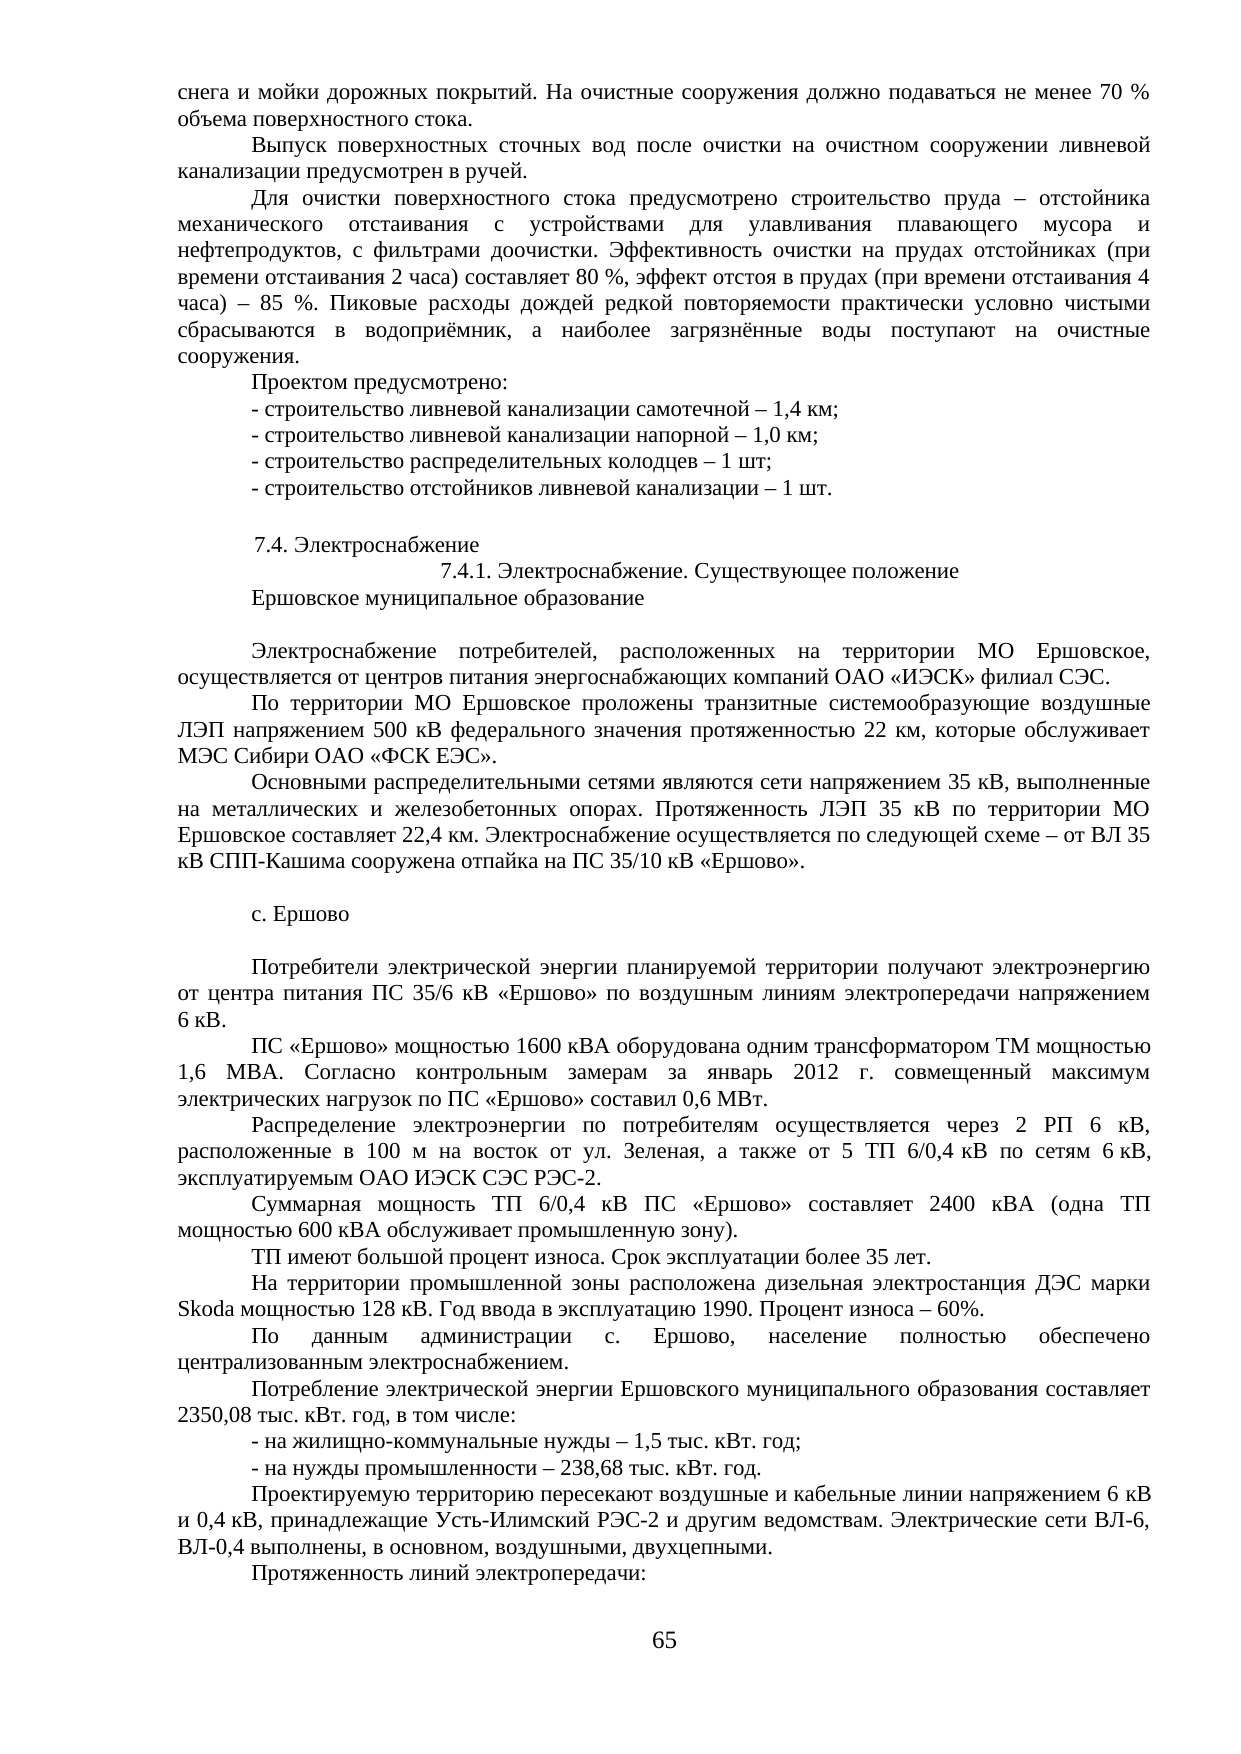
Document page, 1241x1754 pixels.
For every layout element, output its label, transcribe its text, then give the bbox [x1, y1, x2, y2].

text Для очистки поверхностного стока предусмотрено строительство пруда – отстойника механического отстаивания с устройствами для улавливания плавающего мусора и нефтепродуктов, с фильтрами доочистки. Эффективность очистки на прудах отстойниках (при времени отстаивания 2 часа) составляет 80 %, эффект отстоя в прудах (при времени отстаивания 4 часа) – 85 %. Пиковые расходы дождей редкой повторяемости практически условно чистыми сбрасываются в водоприёмник, а наиболее загрязнённые воды поступают на очистные сооружения. [177, 184, 1152, 368]
text ПС «Ершово» мощностью 1600 кВА оборудована одним трансформатором ТМ мощностью 1,6 МВА. Согласно контрольным замерам за январь 2012 г. совмещенный максимум электрических нагрузок по ПС «Ершово» составил 0,6 МВт. [177, 1032, 1152, 1111]
text ТП имеют большой процент износа. Срок эксплуатации более 35 лет. [177, 1243, 1152, 1269]
text Проектируемую территорию пересекают воздушные и кабельные линии напряжением 6 кВ и 0,4 кВ, принадлежащие Усть-Илимский РЭС-2 и другим ведомствам. Электрические сети ВЛ-6, ВЛ-0,4 выполнены, в основном, воздушными, двухцепными. [177, 1480, 1152, 1559]
text По территории МО Ершовское проложены транзитные системообразующие воздушные ЛЭП напряжением 500 кВ федерального значения протяженностью 22 км, которые обслуживает МЭС Сибири ОАО «ФСК ЕЭС». [177, 689, 1152, 768]
text Суммарная мощность ТП 6/0,4 кВ ПС «Ершово» составляет 2400 кВА (одна ТП мощностью 600 кВА обслуживает промышленную зону). [177, 1190, 1152, 1243]
text - строительство ливневой канализации напорной – 1,0 км; [177, 421, 1152, 447]
text с. Ершово [177, 900, 1152, 927]
text - на нужды промышленности – 238,68 тыс. кВт. год. [177, 1454, 1152, 1480]
text По данным администрации с. Ершово, население полностью обеспечено централизованным электроснабжением. [177, 1322, 1152, 1374]
text - строительство отстойников ливневой канализации – 1 шт. [177, 474, 1152, 500]
text Протяженность линий электропередачи: [177, 1559, 1152, 1585]
text Основными распределительными сетями являются сети напряжением 35 кВ, выполненные на металлических и железобетонных опорах. Протяженность ЛЭП 35 кВ по территории МО Ершовское составляет 22,4 км. Электроснабжение осуществляется по следующей схеме – от ВЛ 35 кВ СПП-Кашима сооружена отпайка на ПС 35/10 кВ «Ершово». [177, 768, 1152, 874]
text Проектом предусмотрено: [177, 368, 1152, 395]
text - на жилищно-коммунальные нужды – 1,5 тыс. кВт. год; [177, 1427, 1152, 1454]
text Распределение электроэнергии по потребителям осуществляется через 2 РП 6 кВ, расположенные в 100 м на восток от ул. Зеленая, а также от 5 ТП 6/0,4 кВ по сетям 6 кВ, эксплуатируемым ОАО ИЭСК СЭС РЭС-2. [177, 1111, 1152, 1190]
text Ершовское муниципальное образование [177, 584, 1152, 610]
text Электроснабжение потребителей, расположенных на территории МО Ершовское, осуществляется от центров питания энергоснабжающих компаний ОАО «ИЭСК» филиал СЭС. [177, 637, 1152, 689]
text На территории промышленной зоны расположена дизельная электростанция ДЭС марки Skoda мощностью 128 кВ. Год ввода в эксплуатацию 1990. Процент износа – 60%. [177, 1269, 1152, 1322]
text Потребители электрической энергии планируемой территории получают электроэнергию от центра питания ПС 35/6 кВ «Ершово» по воздушным линиям электропередачи напряжением 6 кВ. [177, 953, 1152, 1032]
text 7.4. Электроснабжение [254, 531, 1152, 558]
text 7.4.1. Электроснабжение. Существующее положение [248, 558, 1152, 584]
text Выпуск поверхностных сточных вод после очистки на очистном сооружении ливневой канализации предусмотрен в ручей. [177, 131, 1152, 184]
text - строительство ливневой канализации самотечной – 1,4 км; [177, 395, 1152, 421]
text Потребление электрической энергии Ершовского муниципального образования составляет 2350,08 тыс. кВт. год, в том числе: [177, 1374, 1152, 1427]
text - строительство распределительных колодцев – 1 шт; [177, 447, 1152, 474]
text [177, 78, 1152, 131]
